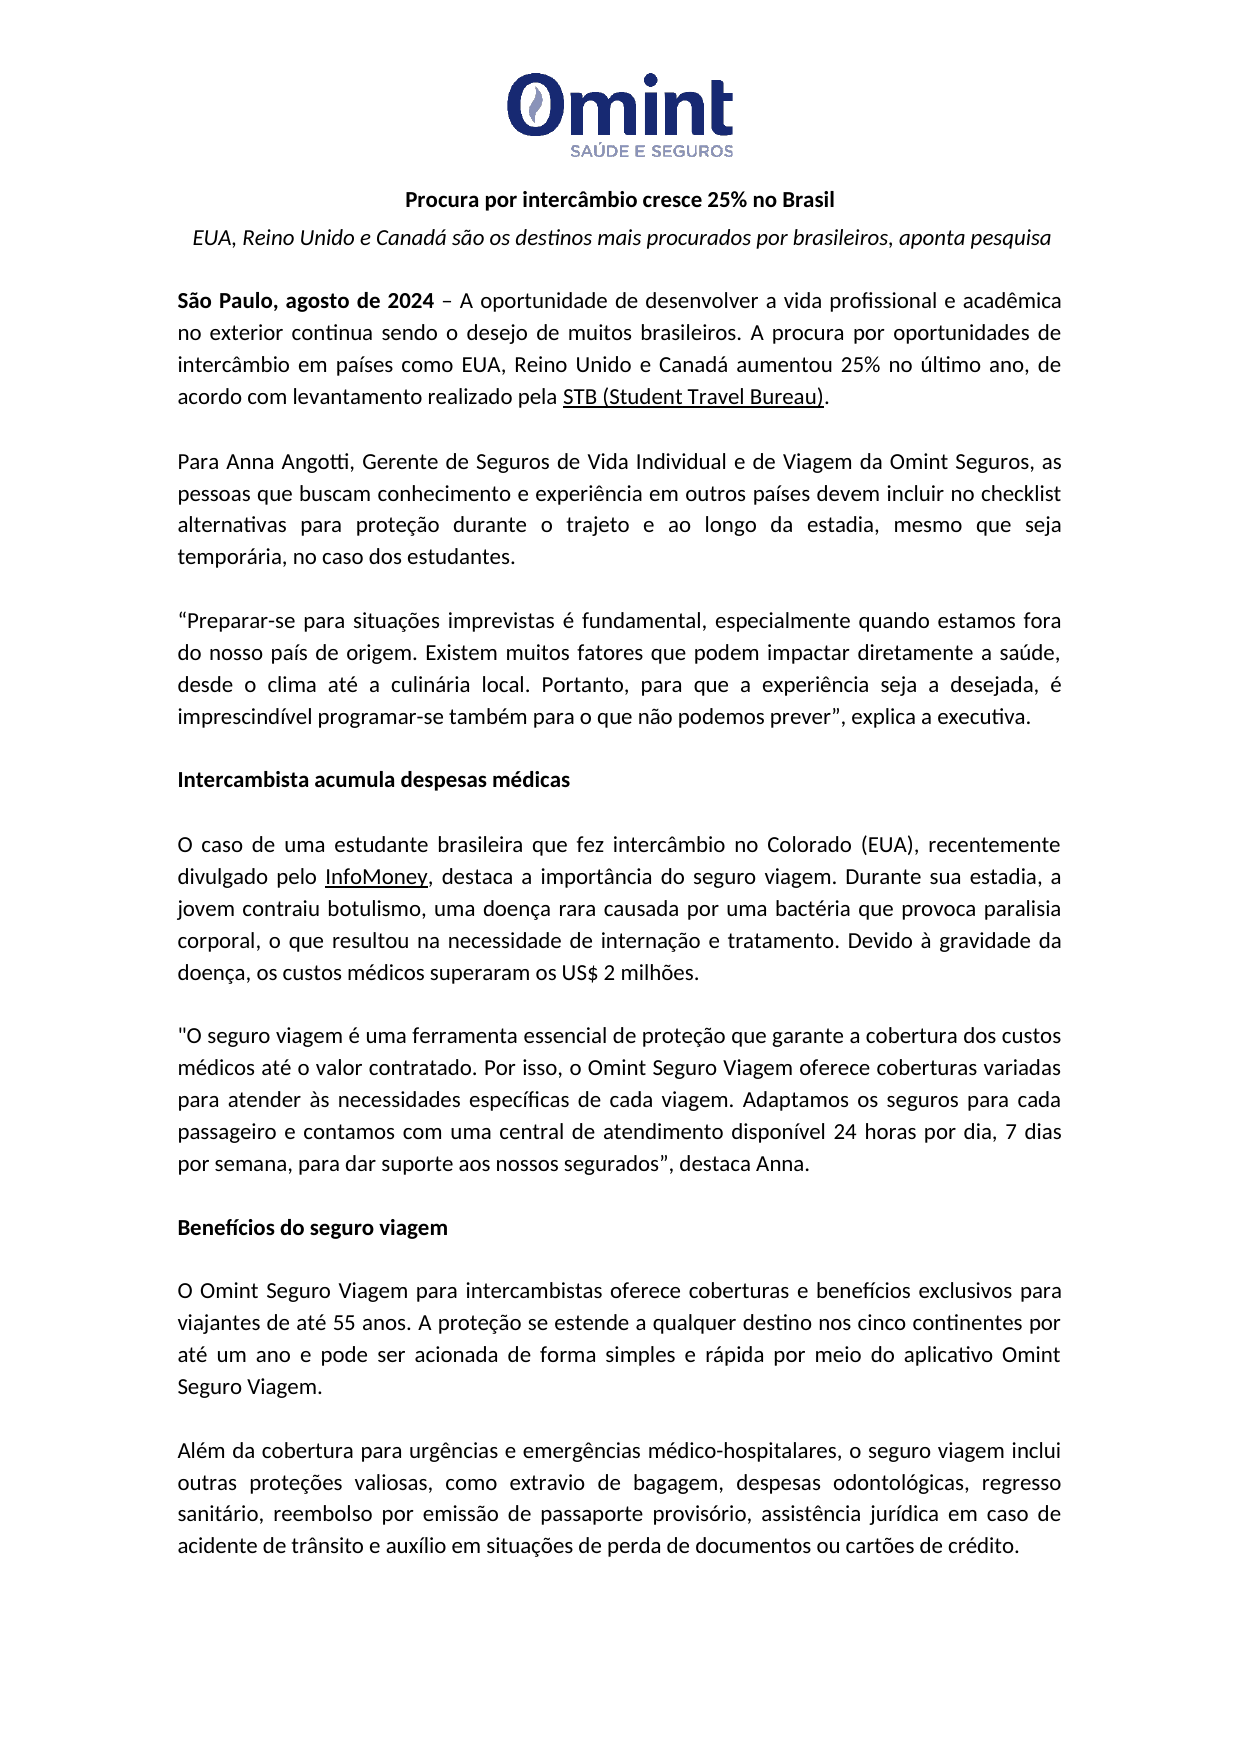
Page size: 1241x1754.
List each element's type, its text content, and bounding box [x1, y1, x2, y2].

text Procura por intercâmbio cresce 25% no Brasil [177, 185, 1063, 213]
text São Paulo, agosto de 2024 – A oportunidade de desenvolver a vida profissional e acadêmica no exterior continua sendo o desejo de muitos brasileiros. A procura por oportunidades de intercâmbio em países como EUA, Reino Unido e Canadá aumentou 25% no último ano, de acordo com levantamento realizado pela STB (Student Travel Bureau). [177, 287, 1063, 410]
picture [507, 73, 733, 157]
text EUA, Reino Unido e Canadá são os destinos mais procurados por brasileiros, aponta pesquisa [177, 223, 1063, 251]
text Benefícios do seguro viagem [177, 1213, 1063, 1241]
text Para Anna Angotti, Gerente de Seguros de Vida Individual e de Viagem da Omint Seguros, as pessoas que buscam conhecimento e experiência em outros países devem incluir no checklist alternativas para proteção durante o trajeto e ao longo da estadia, mesmo que seja temporária, no caso dos estudantes. [177, 447, 1063, 571]
text Intercambista acumula despesas médicas [177, 766, 1063, 794]
text Além da cobertura para urgências e emergências médico-hospitalares, o seguro viagem inclui outras proteções valiosas, como extravio de bagagem, despesas odontológicas, regresso sanitário, reembolso por emissão de passaporte provisório, assistência jurídica em caso de acidente de trânsito e auxílio em situações de perda de documentos ou cartões de crédito. [177, 1436, 1063, 1559]
text "O seguro viagem é uma ferramenta essencial de proteção que garante a cobertura dos custos médicos até o valor contratado. Por isso, o Omint Seguro Viagem oferece coberturas variadas para atender às necessidades específicas de cada viagem. Adaptamos os seguros para cada passageiro e contamos com uma central de atendimento disponível 24 horas por dia, 7 dias por semana, para dar suporte aos nossos segurados”, destaca Anna. [177, 1021, 1063, 1177]
text O Omint Seguro Viagem para intercambistas oferece coberturas e benefícios exclusivos para viajantes de até 55 anos. A proteção se estende a qualquer destino nos cinco continentes por até um ano e pode ser acionada de forma simples e rápida por meio do aplicativo Omint Seguro Viagem. [177, 1276, 1063, 1400]
text “Preparar-se para situações imprevistas é fundamental, especialmente quando estamos fora do nosso país de origem. Existem muitos fatores que podem impactar diretamente a saúde, desde o clima até a culinária local. Portanto, para que a experiência seja a desejada, é imprescindível programar-se também para o que não podemos prever”, explica a executiva. [177, 606, 1063, 730]
text O caso de uma estudante brasileira que fez intercâmbio no Colorado (EUA), recentemente divulgado pelo InfoMoney, destaca a importância do seguro viagem. Durante sua estadia, a jovem contraiu botulismo, uma doença rara causada por uma bactéria que provoca paralisia corporal, o que resultou na necessidade de internação e tratamento. Devido à gravidade da doença, os custos médicos superaram os US$ 2 milhões. [177, 830, 1063, 986]
